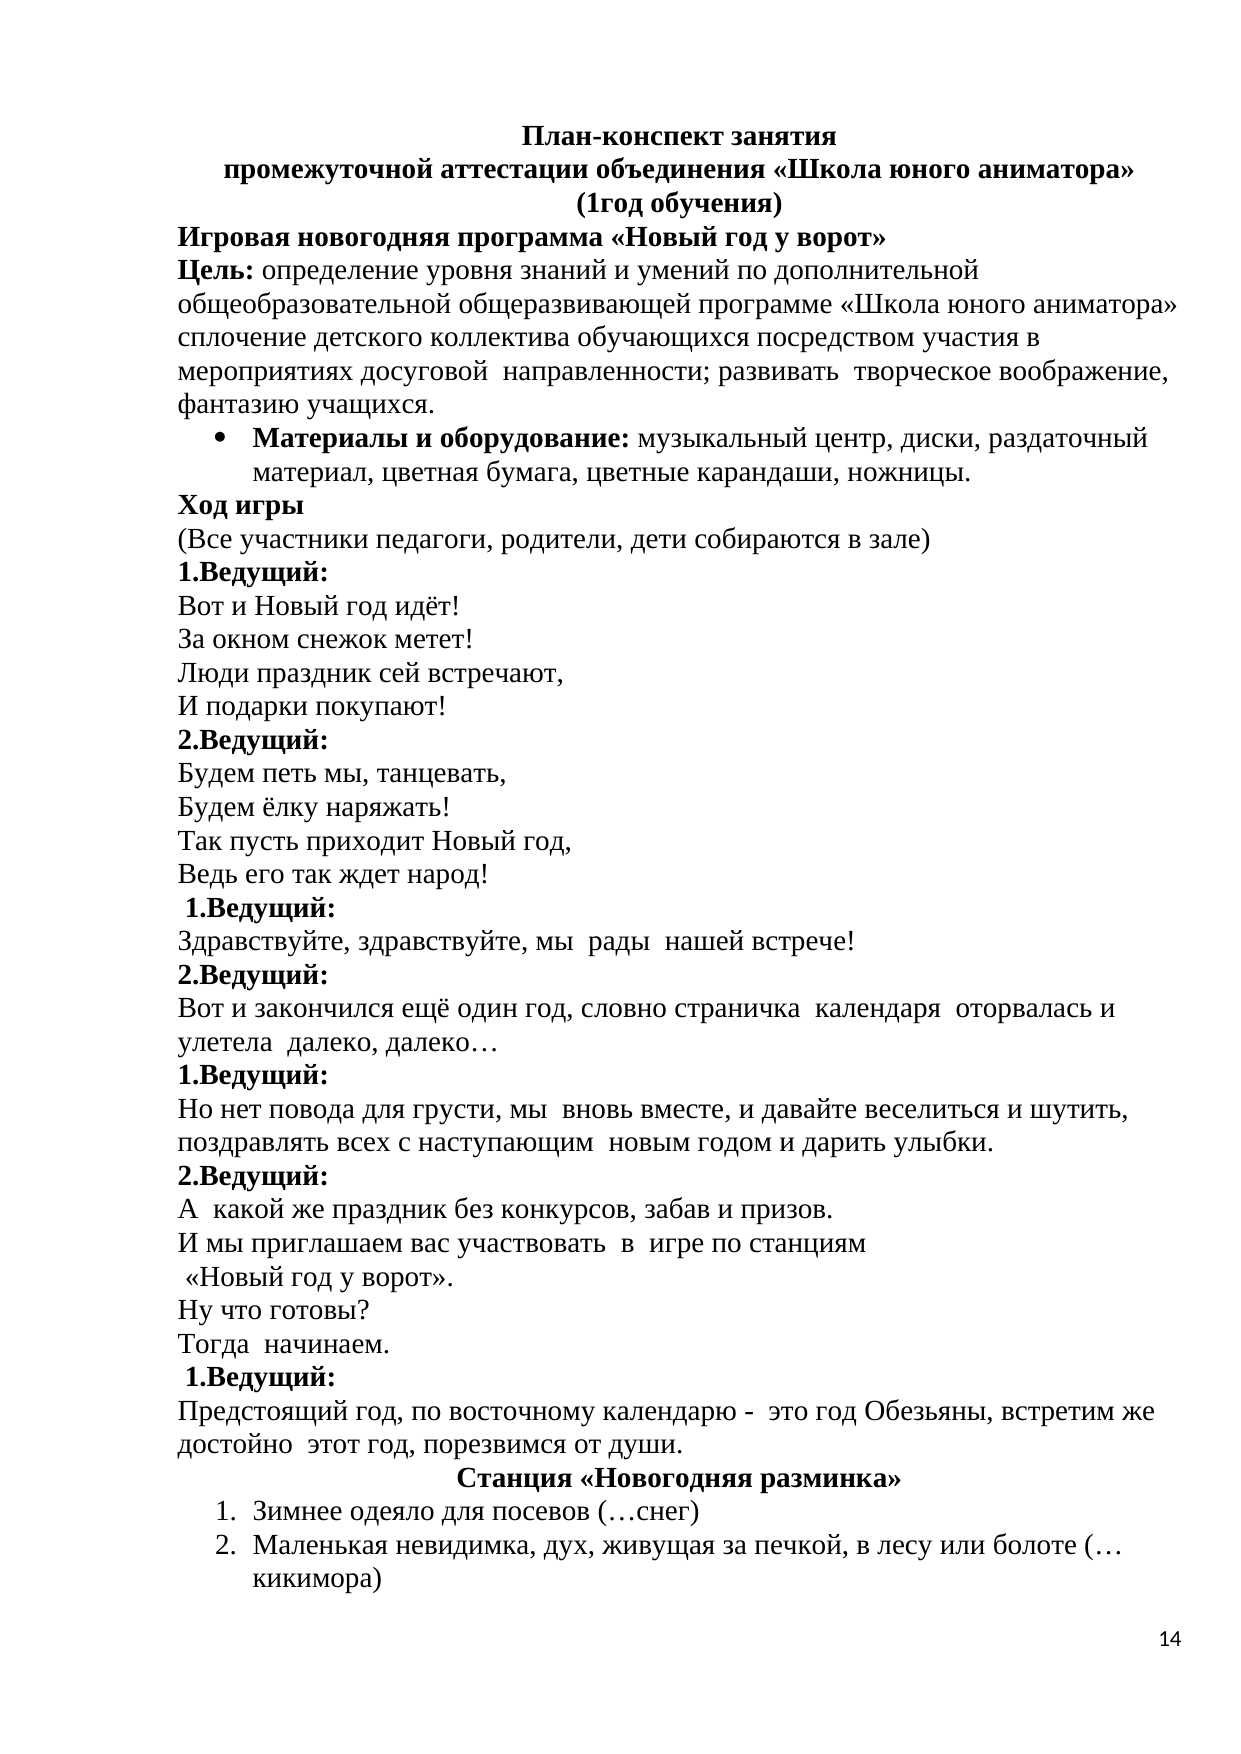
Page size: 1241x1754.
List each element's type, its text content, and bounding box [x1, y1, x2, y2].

text 2.Ведущий: [177, 1158, 1181, 1192]
text сплочение детского коллектива обучающихся посредством участия в мероприятиях досуговой направленности; развивать творческое воображение, фантазию учащихся. [177, 319, 1181, 420]
text Предстоящий год, по восточному календарю - это год Обезьяны, встретим же достойно этот год, порезвимся от души. [177, 1393, 1181, 1460]
text 1.Ведущий: [177, 1359, 1181, 1393]
text Вот и закончился ещё один год, словно страничка календаря оторвалась и улетела далеко, далеко… [177, 990, 1181, 1057]
text План-конспект занятия [177, 118, 1181, 152]
text 1.Ведущий: [177, 1057, 1181, 1091]
text И мы приглашаем вас участвовать в игре по станциям [177, 1225, 1181, 1259]
list Зимнее одеяло для посевов (…снег) [215, 1493, 1181, 1527]
text Будем петь мы, танцевать, Будем ёлку наряжать! Так пусть приходит Новый год, Ведь его так ждет народ! [177, 756, 1181, 890]
text 2.Ведущий: [177, 722, 1181, 756]
text 1.Ведущий: [177, 554, 1181, 588]
text Но нет повода для грусти, мы вновь вместе, и давайте веселиться и шутить, поздравлять всех с наступающим новым годом и дарить улыбки. [177, 1091, 1181, 1158]
text Вот и Новый год идёт! За окном снежок метет! Люди праздник сей встречают, И подарки покупают! [177, 588, 1181, 722]
text (1год обучения) [177, 185, 1181, 219]
text промежуточной аттестации объединения «Школа юного аниматора» [177, 152, 1181, 185]
text Цель: определение уровня знаний и умений по дополнительной общеобразовательной общеразвивающей программе «Школа юного аниматора» [177, 252, 1181, 319]
text А какой же праздник без конкурсов, забав и призов. [177, 1192, 1181, 1225]
text (Все участники педагоги, родители, дети собираются в зале) [177, 521, 1181, 554]
text Станция «Новогодняя разминка» [177, 1460, 1181, 1493]
text Тогда начинаем. [177, 1326, 1181, 1359]
text Ну что готовы? [177, 1292, 1181, 1326]
text Игровая новогодняя программа «Новый год у ворот» [177, 219, 1181, 252]
list Маленькая невидимка, дух, живущая за печкой, в лесу или болоте (…кикимора) [215, 1527, 1181, 1594]
text Здравствуйте, здравствуйте, мы рады нашей встрече! [177, 923, 1181, 957]
text 2.Ведущий: [177, 957, 1181, 990]
text 1.Ведущий: [177, 890, 1181, 923]
list Материалы и оборудование: музыкальный центр, диски, раздаточный материал, цветная бумага, цветные карандаши, ножницы. [215, 420, 1181, 487]
text Ход игры [177, 487, 1181, 521]
text «Новый год у ворот». [177, 1259, 1181, 1292]
